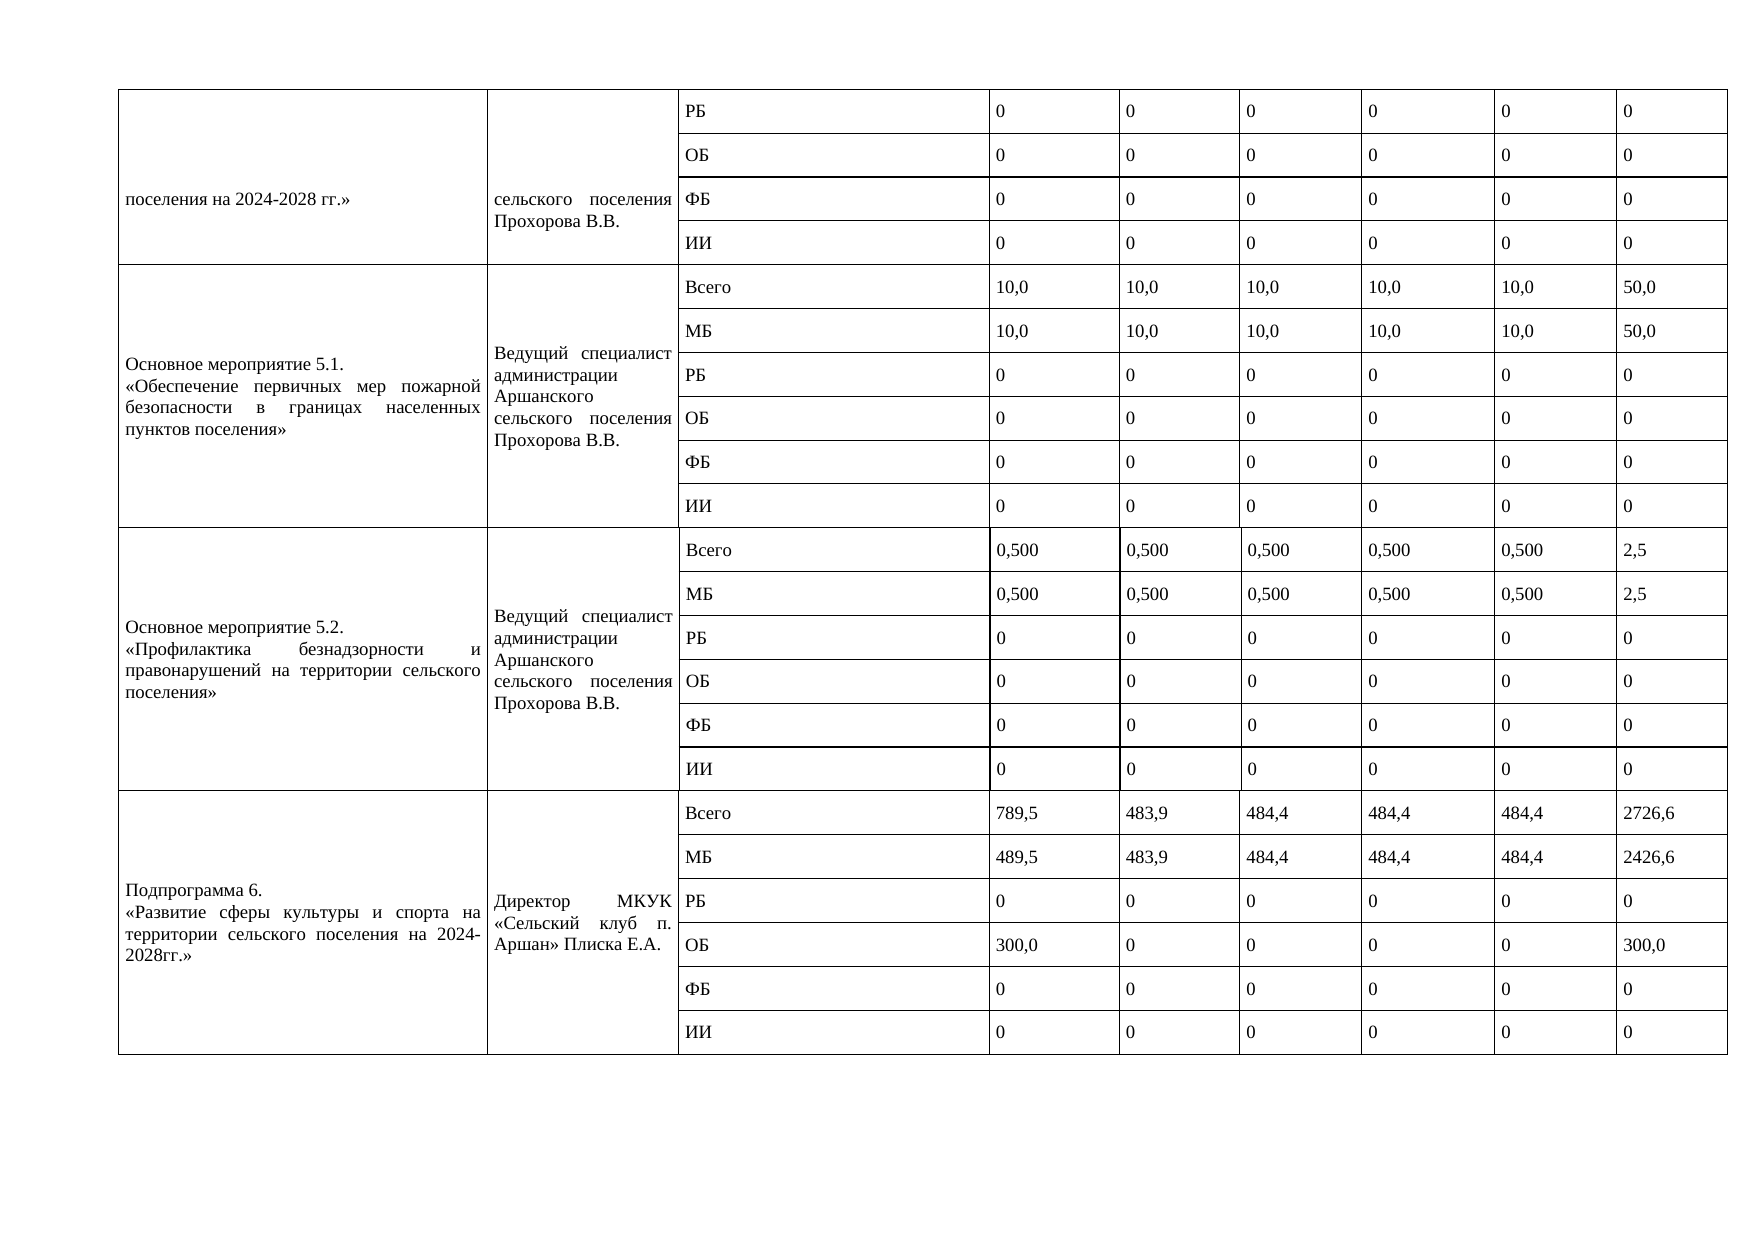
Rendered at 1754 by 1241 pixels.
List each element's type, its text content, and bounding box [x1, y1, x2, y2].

table_cell 50,0 [1617, 265, 1727, 308]
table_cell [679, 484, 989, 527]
table_cell 50,0 [1617, 309, 1727, 352]
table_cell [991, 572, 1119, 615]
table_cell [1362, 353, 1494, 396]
table_cell ФБ [679, 178, 989, 220]
table_cell 10,0 [1495, 265, 1616, 308]
table_cell 0 [1240, 90, 1361, 132]
table_cell 0 [1362, 178, 1494, 220]
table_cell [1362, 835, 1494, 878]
table_cell 0 [1120, 221, 1239, 264]
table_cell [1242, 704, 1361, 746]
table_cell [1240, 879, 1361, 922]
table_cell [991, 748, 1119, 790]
table_cell 0 [1120, 90, 1239, 132]
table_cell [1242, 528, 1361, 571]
table_cell 0 [1240, 178, 1361, 220]
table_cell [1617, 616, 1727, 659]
table_cell 10,0 [1240, 265, 1361, 308]
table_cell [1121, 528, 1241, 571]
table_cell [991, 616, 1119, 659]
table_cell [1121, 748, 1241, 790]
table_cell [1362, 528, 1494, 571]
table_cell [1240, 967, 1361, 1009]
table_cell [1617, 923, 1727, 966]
table_cell Всего [679, 265, 989, 308]
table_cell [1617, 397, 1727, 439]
table_cell 0 [990, 90, 1119, 132]
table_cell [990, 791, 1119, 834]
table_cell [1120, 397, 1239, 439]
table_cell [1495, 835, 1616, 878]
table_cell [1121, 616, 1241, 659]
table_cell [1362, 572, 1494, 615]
table_cell 10,0 [1240, 309, 1361, 352]
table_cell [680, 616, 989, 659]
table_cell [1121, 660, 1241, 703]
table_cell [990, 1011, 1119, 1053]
table_cell 0 [990, 134, 1119, 176]
table_cell РБ [679, 353, 989, 396]
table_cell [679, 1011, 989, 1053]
table_cell 0 [1120, 134, 1239, 176]
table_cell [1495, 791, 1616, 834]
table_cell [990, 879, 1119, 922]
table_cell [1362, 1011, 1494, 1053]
table_cell 0 [1495, 90, 1616, 132]
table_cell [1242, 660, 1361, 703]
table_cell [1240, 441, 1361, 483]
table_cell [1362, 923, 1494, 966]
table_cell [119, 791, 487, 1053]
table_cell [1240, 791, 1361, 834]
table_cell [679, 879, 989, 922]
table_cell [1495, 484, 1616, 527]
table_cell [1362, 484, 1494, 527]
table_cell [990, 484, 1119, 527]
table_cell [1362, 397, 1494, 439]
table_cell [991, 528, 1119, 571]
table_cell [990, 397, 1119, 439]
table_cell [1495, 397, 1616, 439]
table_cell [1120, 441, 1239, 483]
table_cell РБ [679, 90, 989, 132]
table_cell 10,0 [1495, 309, 1616, 352]
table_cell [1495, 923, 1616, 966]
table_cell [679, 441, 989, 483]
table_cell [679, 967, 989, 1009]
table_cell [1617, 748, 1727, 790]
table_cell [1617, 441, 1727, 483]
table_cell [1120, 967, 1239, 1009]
table_cell ИИ [679, 221, 989, 264]
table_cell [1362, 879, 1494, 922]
table_cell 0 [1617, 90, 1727, 132]
table_cell 0 [1362, 90, 1494, 132]
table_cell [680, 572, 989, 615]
table_cell 0 [990, 221, 1119, 264]
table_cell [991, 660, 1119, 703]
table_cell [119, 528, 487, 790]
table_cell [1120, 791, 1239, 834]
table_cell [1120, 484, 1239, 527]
table_cell 0 [1120, 178, 1239, 220]
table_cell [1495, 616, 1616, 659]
table_cell 10,0 [990, 265, 1119, 308]
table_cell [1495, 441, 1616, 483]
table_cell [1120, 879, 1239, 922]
table_cell 0 [1617, 134, 1727, 176]
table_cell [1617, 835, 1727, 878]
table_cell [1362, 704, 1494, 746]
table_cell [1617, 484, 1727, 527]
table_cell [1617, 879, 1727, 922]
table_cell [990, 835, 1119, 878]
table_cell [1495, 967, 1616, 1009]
table_cell 0 [1362, 221, 1494, 264]
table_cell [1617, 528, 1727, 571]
table_cell 0 [1362, 134, 1494, 176]
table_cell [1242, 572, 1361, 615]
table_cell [488, 265, 678, 527]
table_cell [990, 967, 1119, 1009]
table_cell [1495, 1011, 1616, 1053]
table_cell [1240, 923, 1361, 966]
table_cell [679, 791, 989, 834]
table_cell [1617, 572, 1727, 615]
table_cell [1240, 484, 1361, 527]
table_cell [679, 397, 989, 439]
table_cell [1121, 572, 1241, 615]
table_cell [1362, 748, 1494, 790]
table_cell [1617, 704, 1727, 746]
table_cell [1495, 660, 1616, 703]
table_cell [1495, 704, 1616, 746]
table_cell 10,0 [1120, 309, 1239, 352]
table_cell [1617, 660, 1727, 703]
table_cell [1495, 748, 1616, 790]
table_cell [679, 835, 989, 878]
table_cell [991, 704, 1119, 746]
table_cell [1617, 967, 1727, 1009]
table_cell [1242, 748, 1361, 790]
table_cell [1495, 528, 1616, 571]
table_cell 0 [1240, 221, 1361, 264]
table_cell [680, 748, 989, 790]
table_cell 0 [1240, 134, 1361, 176]
table_cell 0 [1120, 353, 1239, 396]
table_cell 0 [1495, 134, 1616, 176]
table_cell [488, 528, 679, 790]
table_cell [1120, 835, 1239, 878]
table_cell 0 [1495, 221, 1616, 264]
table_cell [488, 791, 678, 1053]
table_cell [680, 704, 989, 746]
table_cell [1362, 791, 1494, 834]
table_cell 10,0 [990, 309, 1119, 352]
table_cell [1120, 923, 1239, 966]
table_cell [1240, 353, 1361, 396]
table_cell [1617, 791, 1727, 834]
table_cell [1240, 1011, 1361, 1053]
table_cell 0 [1495, 178, 1616, 220]
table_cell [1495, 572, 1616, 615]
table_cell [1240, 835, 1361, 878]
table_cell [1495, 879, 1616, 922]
table_cell 0 [1617, 221, 1727, 264]
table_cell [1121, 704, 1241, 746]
table_cell 0 [1617, 178, 1727, 220]
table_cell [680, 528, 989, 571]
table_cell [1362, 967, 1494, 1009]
table_cell МБ [679, 309, 989, 352]
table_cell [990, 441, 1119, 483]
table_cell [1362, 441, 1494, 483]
table_cell 10,0 [1362, 265, 1494, 308]
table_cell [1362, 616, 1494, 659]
table_cell 10,0 [1120, 265, 1239, 308]
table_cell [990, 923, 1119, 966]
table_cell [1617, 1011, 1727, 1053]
table_cell 10,0 [1362, 309, 1494, 352]
table_cell 0 [990, 353, 1119, 396]
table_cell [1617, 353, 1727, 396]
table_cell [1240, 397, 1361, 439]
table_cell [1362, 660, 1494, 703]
table_cell Основное мероприятие 5.1. «Обеспечение первичных мер пожарной безопасности в границах населенных пунктов поселения» [119, 265, 487, 527]
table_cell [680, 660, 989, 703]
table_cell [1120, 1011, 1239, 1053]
table_cell ОБ [679, 134, 989, 176]
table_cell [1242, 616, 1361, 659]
table_cell 0 [990, 178, 1119, 220]
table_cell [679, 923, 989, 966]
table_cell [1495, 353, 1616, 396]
